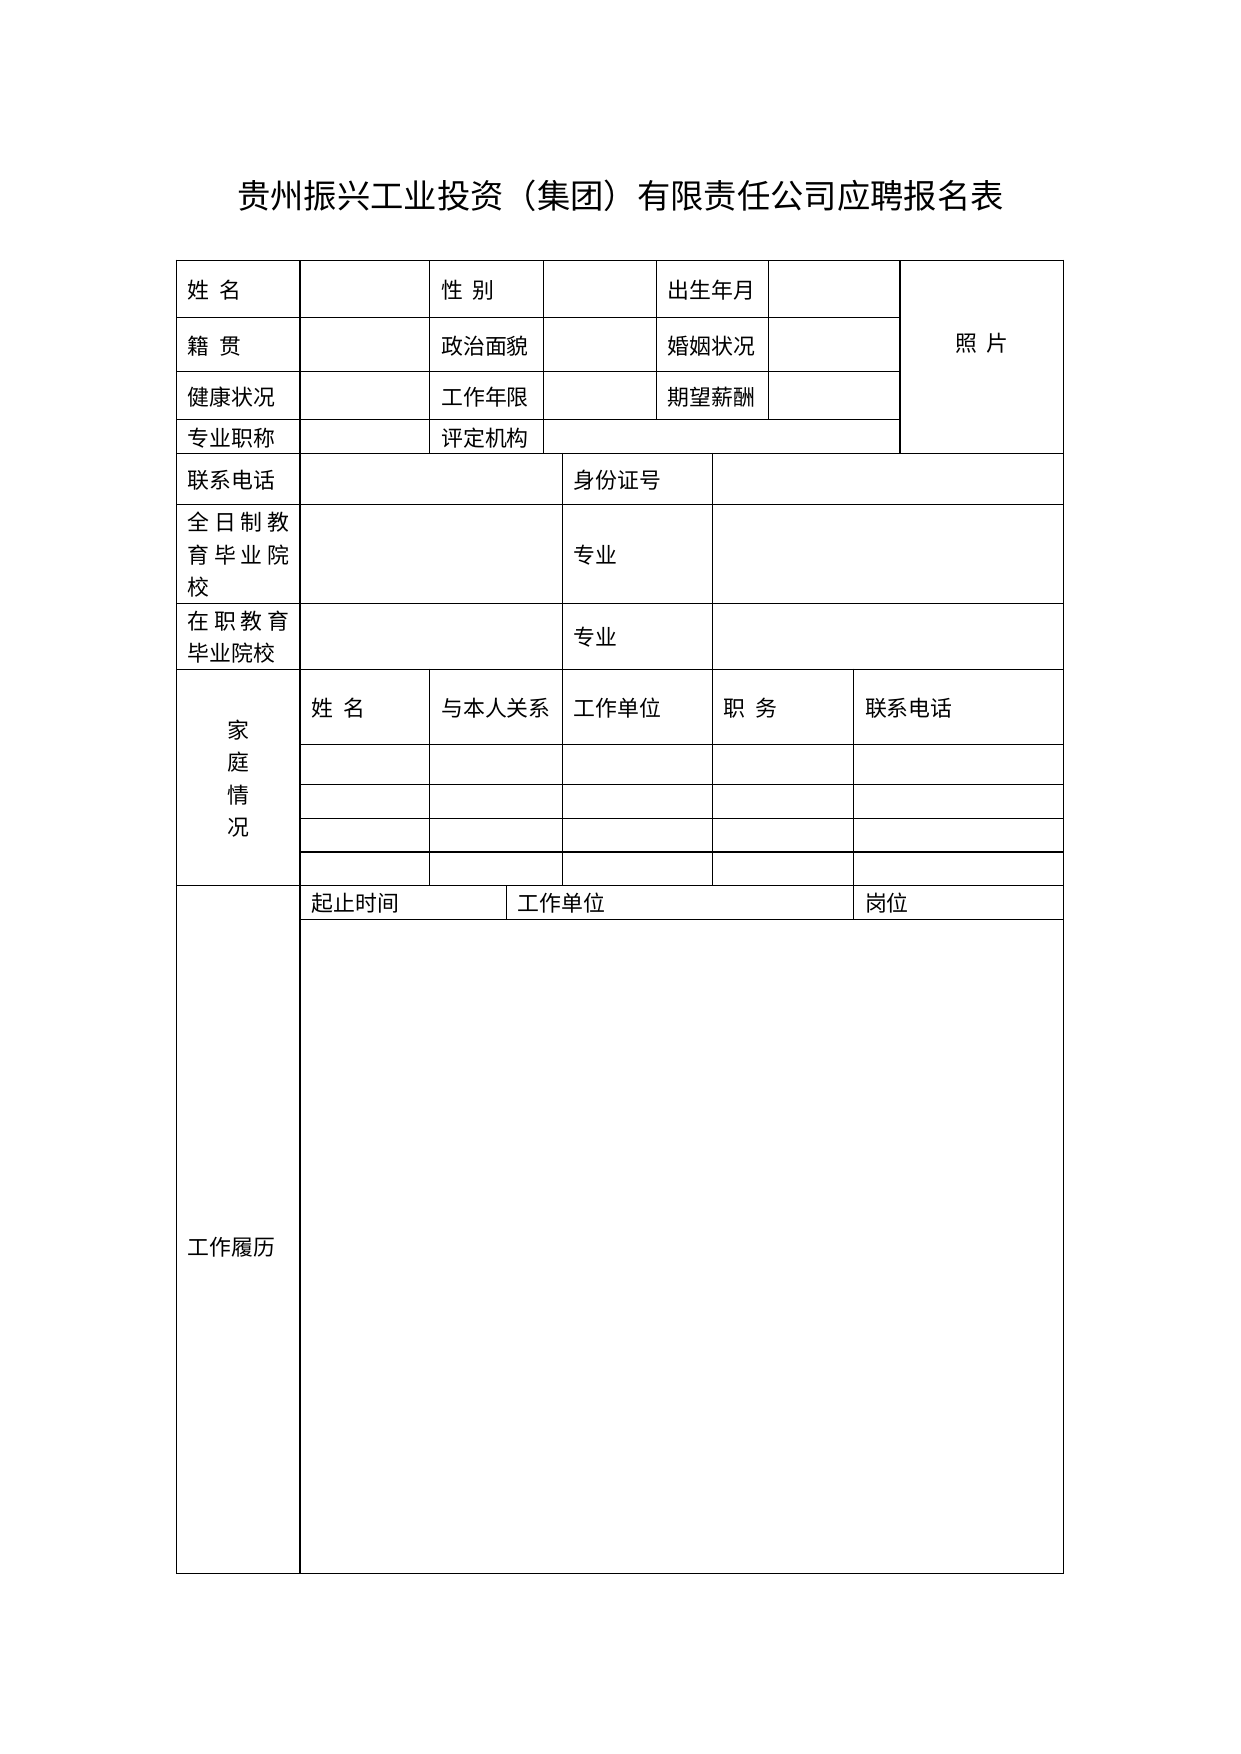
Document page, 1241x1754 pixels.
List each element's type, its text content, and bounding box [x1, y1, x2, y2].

table_cell [563, 819, 712, 851]
table_cell [301, 819, 429, 851]
text 贵州振兴工业投资（集团）有限责任公司应聘报名表 [187, 162, 1053, 227]
table_cell [301, 785, 429, 818]
table_cell 专业 [563, 604, 712, 668]
table_cell [713, 604, 1063, 668]
table_cell 工作单位 [563, 670, 712, 744]
table_cell [430, 819, 562, 851]
table_cell [544, 420, 899, 453]
table_cell [301, 920, 1063, 1573]
table_cell [854, 853, 1063, 885]
table_header 出生年月 [657, 261, 768, 317]
table_cell [430, 853, 562, 885]
table_cell 工作履历 [177, 886, 299, 1573]
table_header [769, 261, 899, 317]
table_cell [713, 745, 853, 784]
table_cell [563, 785, 712, 818]
table_cell [544, 318, 656, 371]
table_cell 与本人关系 [430, 670, 562, 744]
table_cell [301, 853, 429, 885]
table_cell [713, 454, 1063, 504]
table_cell 姓 名 [301, 670, 429, 744]
table_header 性 别 [430, 261, 543, 317]
table_header [301, 261, 429, 317]
table_cell 家 庭 情 况 [177, 670, 299, 885]
table_header [544, 261, 656, 317]
table_cell 工作单位 [507, 886, 853, 918]
table_cell [854, 819, 1063, 851]
table_cell [301, 454, 562, 504]
table_cell 身份证号 [563, 454, 712, 504]
table_cell 婚姻状况 [657, 318, 768, 371]
table_cell [301, 505, 562, 602]
table_cell 岗位 [854, 886, 1063, 918]
table_cell 专业 [563, 505, 712, 602]
table_cell 政治面貌 [430, 318, 543, 371]
table_cell [544, 372, 656, 419]
table_cell [301, 604, 562, 668]
table_cell [854, 785, 1063, 818]
table_cell 在职教育毕业院校 [177, 604, 299, 668]
table_cell 职 务 [713, 670, 853, 744]
table_cell 健康状况 [177, 372, 299, 419]
table_cell 籍 贯 [177, 318, 299, 371]
table_cell [563, 853, 712, 885]
table_cell [713, 505, 1063, 602]
table_cell 工作年限 [430, 372, 543, 419]
table_cell [854, 745, 1063, 784]
table_cell 全日制教育毕业院校 [177, 505, 299, 602]
table_cell 评定机构 [430, 420, 543, 453]
table_cell 联系电话 [854, 670, 1063, 744]
table_cell 起止时间 [301, 886, 506, 918]
table_cell 专业职称 [177, 420, 299, 453]
table_cell 期望薪酬 [657, 372, 768, 419]
table_cell [713, 785, 853, 818]
table_cell [713, 819, 853, 851]
table_cell [769, 372, 899, 419]
table_cell [301, 318, 429, 371]
table_cell [430, 745, 562, 784]
table_cell [301, 745, 429, 784]
table_cell [563, 745, 712, 784]
table_cell [713, 853, 853, 885]
table_header 照 片 [901, 261, 1063, 453]
table_header 姓 名 [177, 261, 299, 317]
table_cell 联系电话 [177, 454, 299, 504]
table_cell [301, 372, 429, 419]
table_cell [769, 318, 899, 371]
table_cell [301, 420, 429, 453]
table_cell [430, 785, 562, 818]
